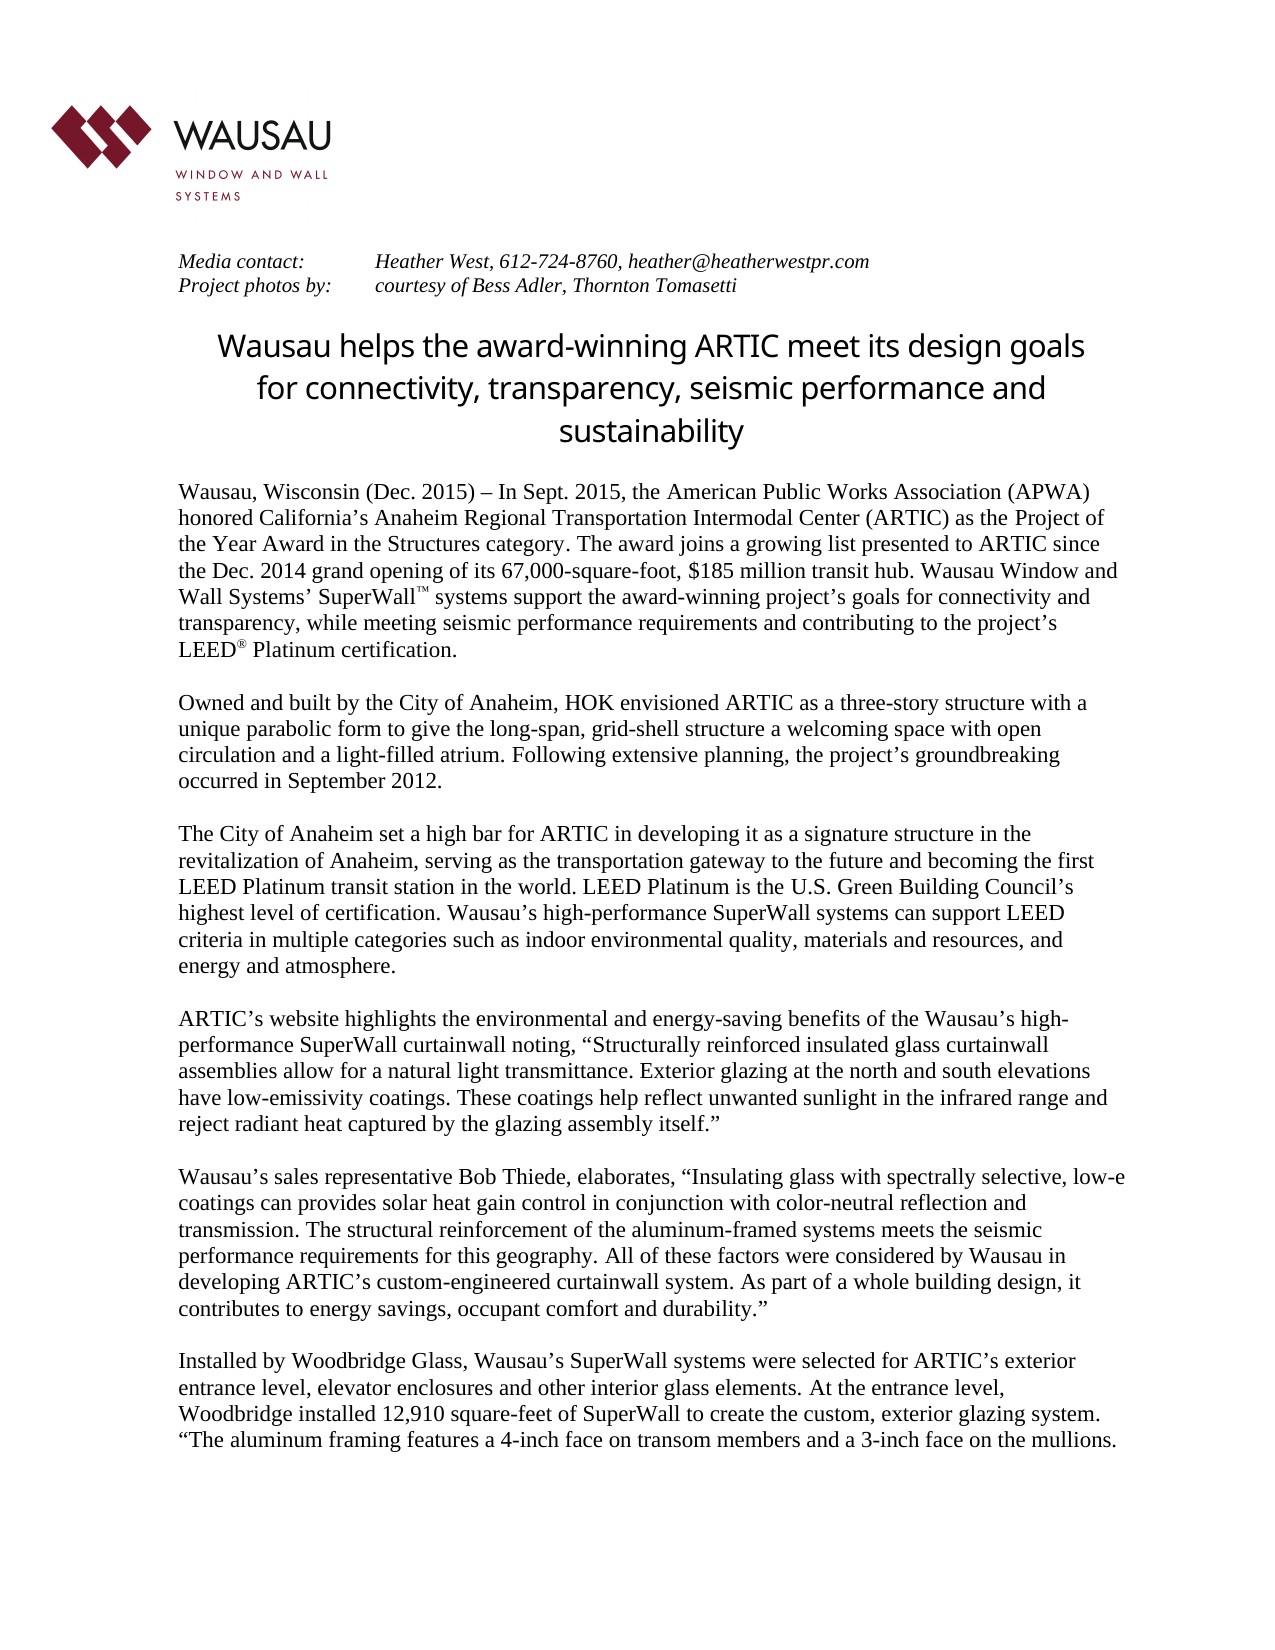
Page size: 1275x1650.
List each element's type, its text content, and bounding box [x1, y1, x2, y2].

text Wausau, Wisconsin (Dec. 2015) – In Sept. 2015, the American Public Works Association (APWA) honored California’s Anaheim Regional Transportation Intermodal Center (ARTIC) as the Project of the Year Award in the Structures category. The award joins a growing list presented to ARTIC since the Dec. 2014 grand opening of its 67,000-square-foot, $185 million transit hub. Wausau Window and Wall Systems’ SuperWall™ systems support the award-winning project’s goals for connectivity and transparency, while meeting seismic performance requirements and contributing to the project’s LEED® Platinum certification. [178, 478, 1125, 662]
text for connectivity, transparency, seismic performance and sustainability [178, 366, 1125, 451]
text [178, 1347, 1125, 1453]
picture [46, 80, 346, 227]
text Project photos by: courtesy of Bess Adler, Thornton Tomasetti [178, 273, 1125, 297]
text Owned and built by the City of Anaheim, HOK envisioned ARTIC as a three-story structure with a unique parabolic form to give the long-span, grid-shell structure a welcoming space with open circulation and a light-filled atrium. Following extensive planning, the project’s groundbreaking occurred in September 2012. [178, 688, 1125, 794]
text Wausau’s sales representative Bob Thiede, elaborates, “Insulating glass with spectrally selective, low-e coatings can provides solar heat gain control in conjunction with color-neutral reflection and transmission. The structural reinforcement of the aluminum-framed systems meets the seismic performance requirements for this geography. All of these factors were considered by Wausau in developing ARTIC’s custom-engineered curtainwall system. As part of a whole building design, it contributes to energy savings, occupant comfort and durability.” [178, 1163, 1134, 1321]
text The City of Anaheim set a high bar for ARTIC in developing it as a signature structure in the revitalization of Anaheim, serving as the transportation gateway to the future and becoming the first LEED Platinum transit station in the world. LEED Platinum is the U.S. Green Building Council’s highest level of certification. Wausau’s high-performance SuperWall systems can support LEED criteria in multiple categories such as indoor environmental quality, materials and resources, and energy and atmosphere. [178, 820, 1125, 978]
text Wausau helps the award-winning ARTIC meet its design goals [178, 323, 1125, 366]
text Media contact: Heather West, 612-724-8760, heather@heatherwestpr.com [178, 249, 1125, 273]
text ARTIC’s website highlights the environmental and energy-saving benefits of the Wausau’s high-performance SuperWall curtainwall noting, “Structurally reinforced insulated glass curtainwall assemblies allow for a natural light transmittance. Exterior glazing at the north and south elevations have low-emissivity coatings. These coatings help reflect unwanted sunlight in the infrared range and reject radiant heat captured by the glazing assembly itself.” [178, 1005, 1125, 1137]
